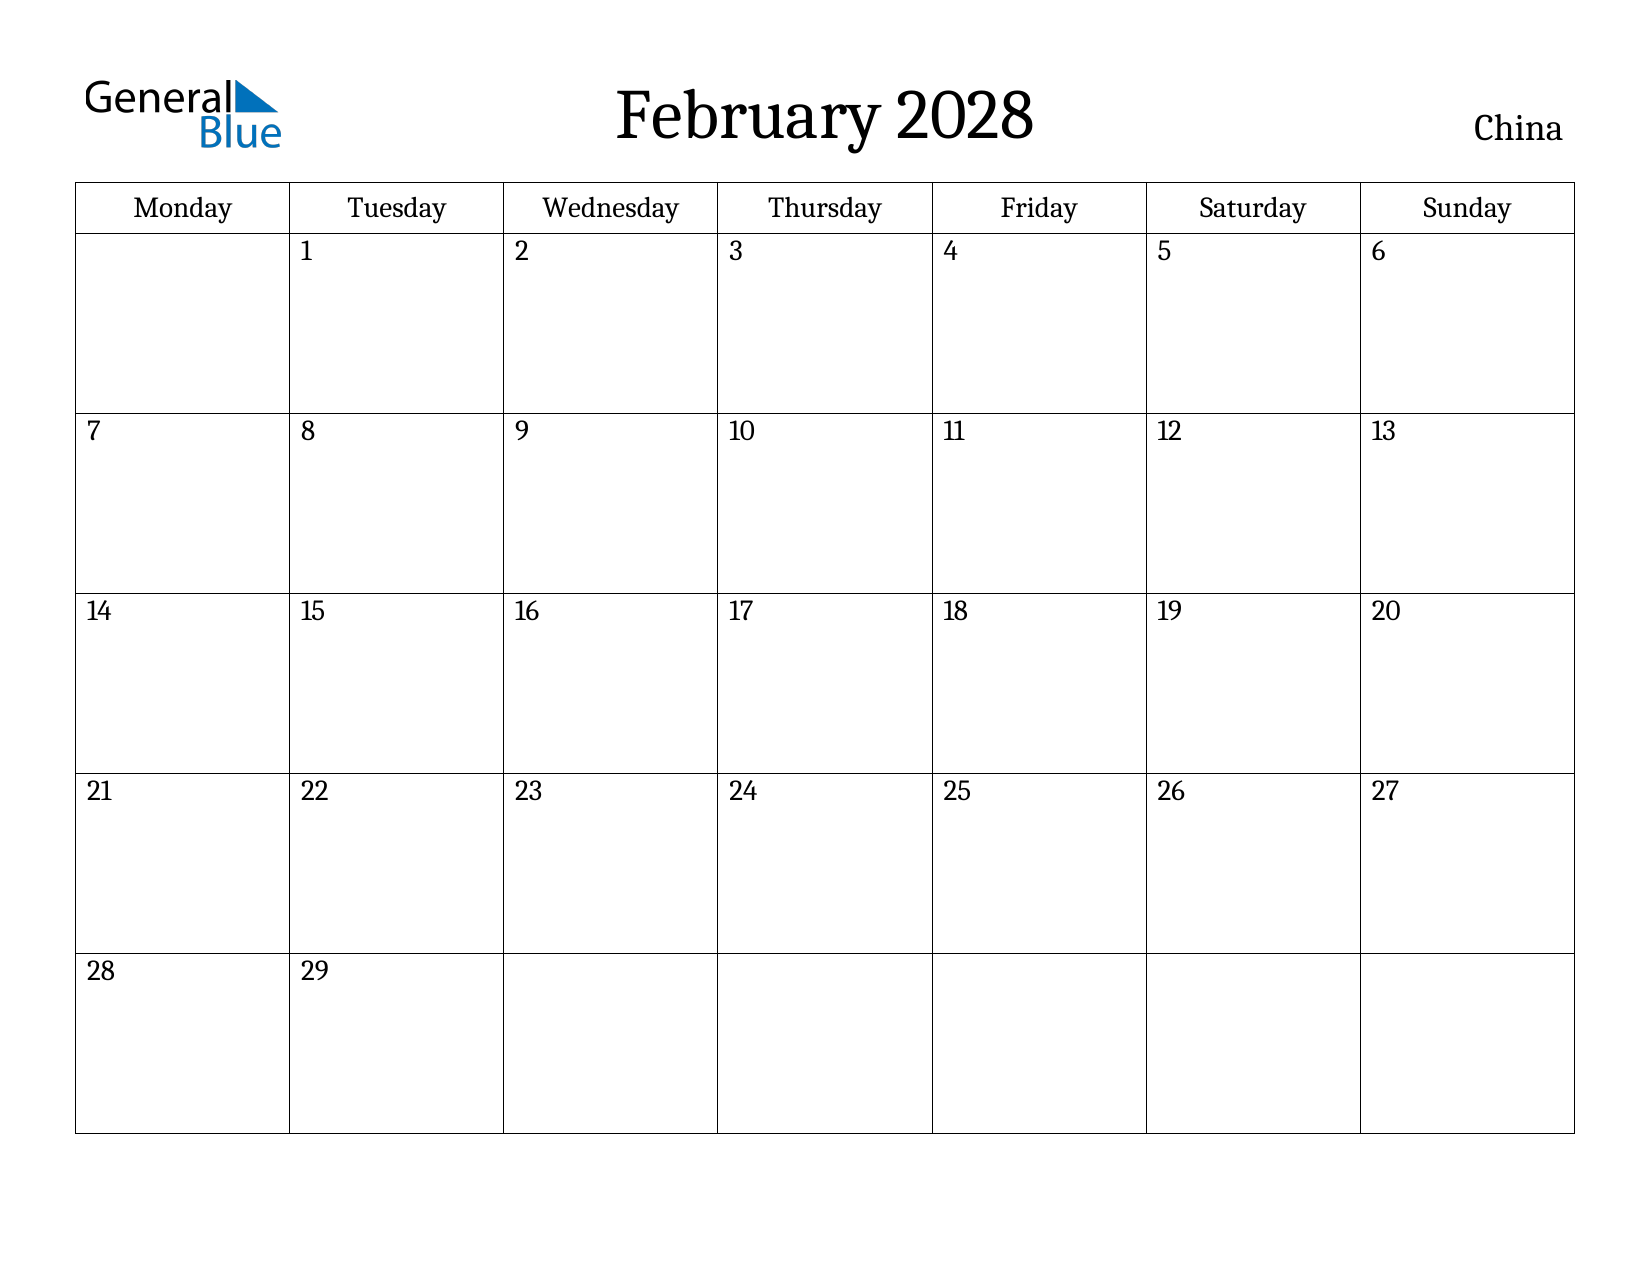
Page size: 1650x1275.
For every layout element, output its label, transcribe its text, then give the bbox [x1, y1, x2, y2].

table_cell 14 [76, 594, 289, 627]
table_cell [290, 448, 503, 593]
table_cell 4 [933, 234, 1146, 267]
table_cell [76, 988, 289, 1133]
table_cell 2 [504, 234, 717, 267]
table_header February 2028 [504, 75, 1146, 182]
table_cell [718, 448, 932, 593]
table_cell [290, 627, 503, 773]
table_cell Sunday [1361, 183, 1574, 233]
table_cell 1 [290, 234, 503, 267]
table_cell 6 [1361, 234, 1574, 267]
table_cell [718, 954, 932, 987]
table_cell Tuesday [290, 183, 503, 233]
table_cell [718, 808, 932, 953]
table_cell [1147, 988, 1360, 1133]
table_cell 21 [76, 774, 289, 807]
table_header [76, 75, 503, 182]
table_cell [718, 988, 932, 1133]
table_cell [1361, 267, 1574, 413]
table_cell [1147, 448, 1360, 593]
table_cell 18 [933, 594, 1146, 627]
table_cell [504, 808, 717, 953]
table_cell [504, 954, 717, 987]
table_cell [933, 448, 1146, 593]
table_cell Monday [76, 183, 289, 233]
table_cell 10 [718, 414, 932, 447]
table_cell [290, 808, 503, 953]
table_cell 27 [1361, 774, 1574, 807]
table_cell [76, 234, 289, 267]
table_cell [76, 267, 289, 413]
table_cell [76, 448, 289, 593]
table_cell 13 [1361, 414, 1574, 447]
table_cell [1361, 988, 1574, 1133]
table_cell Thursday [718, 183, 932, 233]
table_cell 12 [1147, 414, 1360, 447]
table_cell [1147, 267, 1360, 413]
table_cell [504, 448, 717, 593]
table_cell 15 [290, 594, 503, 627]
table_cell [76, 627, 289, 773]
table_cell Friday [933, 183, 1146, 233]
table_cell 23 [504, 774, 717, 807]
table_cell 3 [718, 234, 932, 267]
table_cell 22 [290, 774, 503, 807]
table_cell [933, 267, 1146, 413]
table_cell [1147, 627, 1360, 773]
table_cell Wednesday [504, 183, 717, 233]
table_cell [504, 627, 717, 773]
table_cell 24 [718, 774, 932, 807]
table_cell Saturday [1147, 183, 1360, 233]
table_cell [718, 627, 932, 773]
table_cell [1147, 954, 1360, 987]
table_cell [933, 988, 1146, 1133]
table_cell 28 [76, 954, 289, 987]
picture [86, 80, 281, 148]
table_header China [1146, 75, 1574, 182]
table_cell [718, 267, 932, 413]
table_cell 25 [933, 774, 1146, 807]
table_cell 5 [1147, 234, 1360, 267]
table_cell [504, 267, 717, 413]
table_cell 8 [290, 414, 503, 447]
table_cell [933, 808, 1146, 953]
table_cell [933, 954, 1146, 987]
table_cell [1361, 627, 1574, 773]
table_cell [1147, 808, 1360, 953]
table_cell 7 [76, 414, 289, 447]
table_cell 16 [504, 594, 717, 627]
table_cell [1361, 954, 1574, 987]
table_cell [290, 267, 503, 413]
table_cell 29 [290, 954, 503, 987]
table_cell 17 [718, 594, 932, 627]
table_cell 26 [1147, 774, 1360, 807]
table_cell [76, 808, 289, 953]
table_cell 20 [1361, 594, 1574, 627]
table_cell [1361, 448, 1574, 593]
table_cell 11 [933, 414, 1146, 447]
table_cell 19 [1147, 594, 1360, 627]
table_cell [1361, 808, 1574, 953]
table_cell [290, 988, 503, 1133]
table_cell 9 [504, 414, 717, 447]
table_cell [933, 627, 1146, 773]
table_cell [504, 988, 717, 1133]
